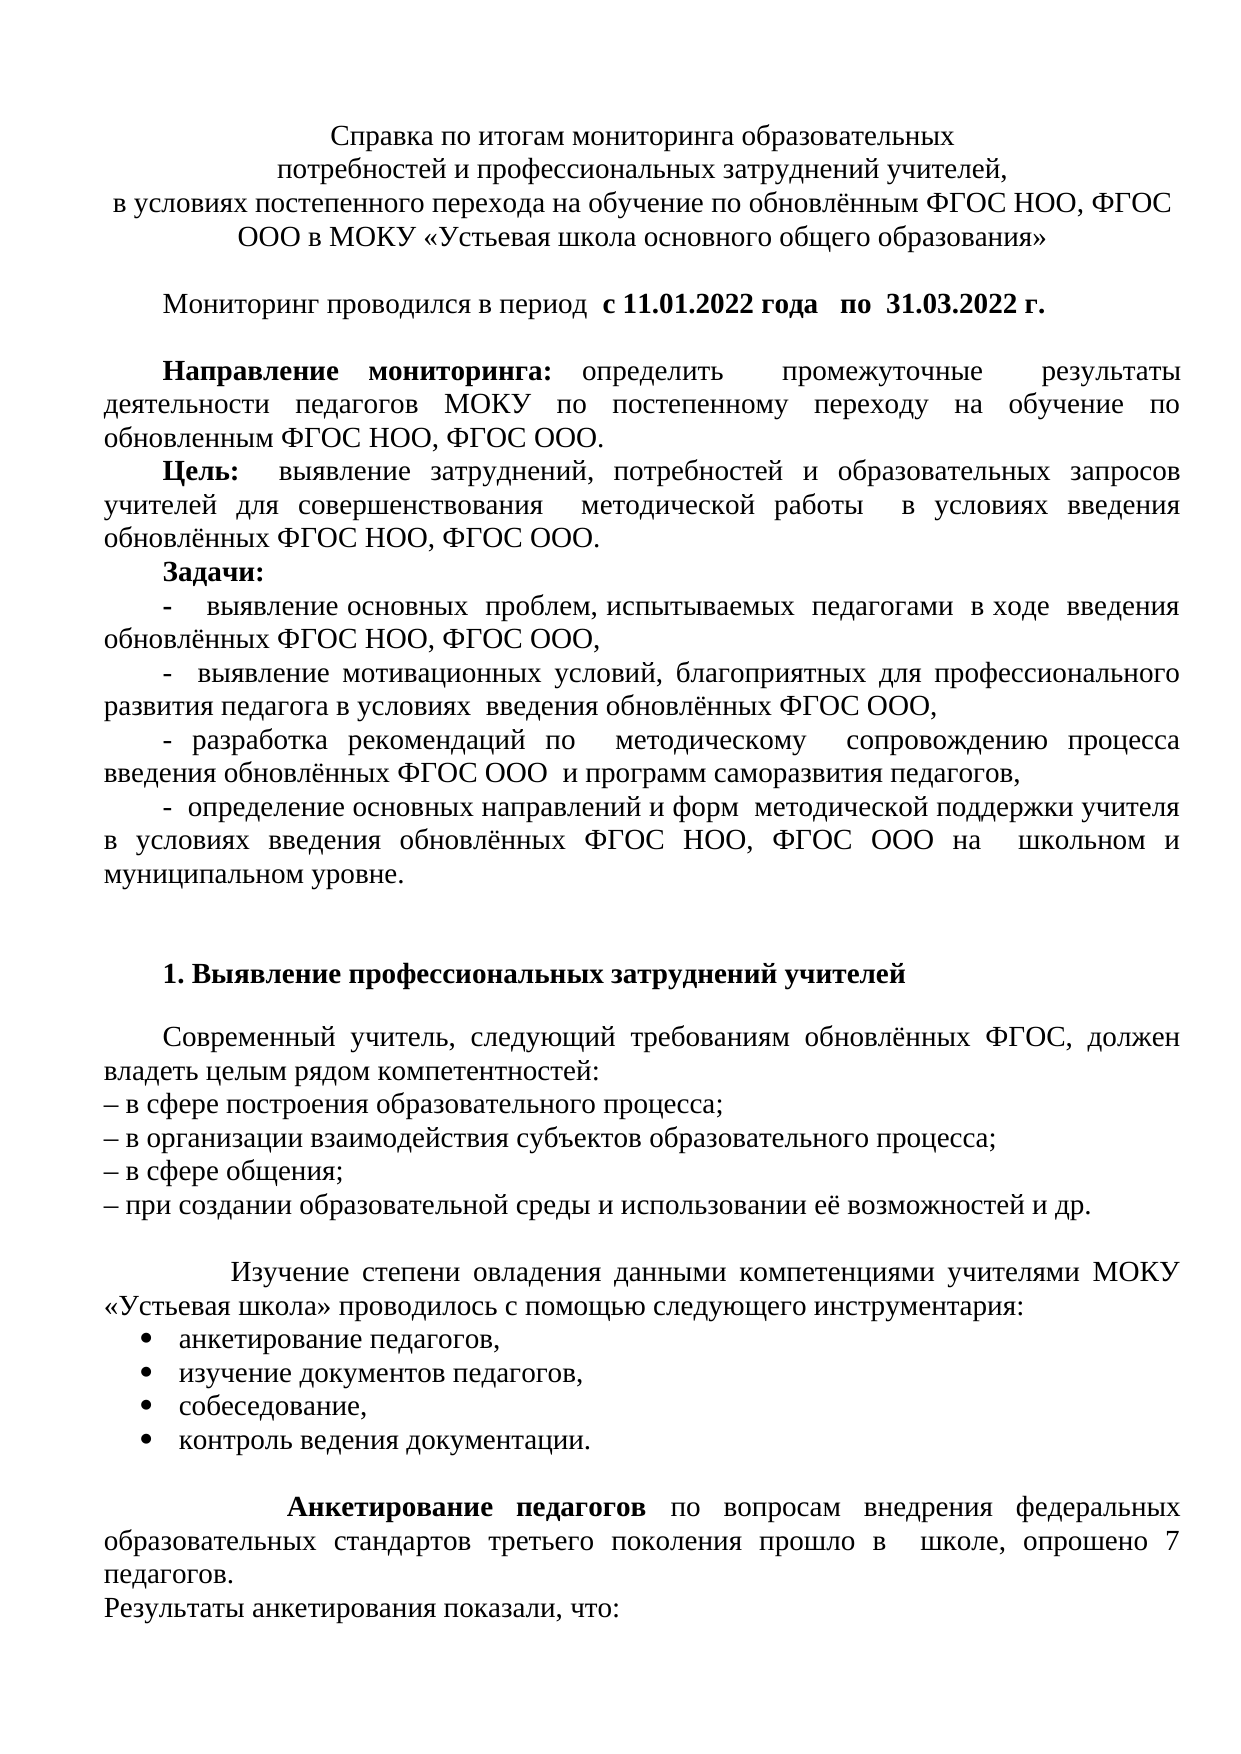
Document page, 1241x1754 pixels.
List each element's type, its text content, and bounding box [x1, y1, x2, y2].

text – в организации взаимодействия субъектов образовательного процесса; [103, 1120, 1181, 1153]
text Результаты анкетирования показали, что: [103, 1590, 1181, 1623]
text Мониторинг проводился в период с 11.01.2022 года по 31.03.2022 г. [103, 286, 1181, 319]
text – при создании образовательной среды и использовании её возможностей и др. [103, 1187, 1181, 1221]
text - выявление основных проблем, испытываемых педагогами в ходе введения обновлённых ФГОС НОО, ФГОС ООО, [103, 588, 1181, 655]
text Анкетирование педагогов по вопросам внедрения федеральных образовательных стандартов третьего поколения прошло в школе, опрошено 7 педагогов. [103, 1489, 1181, 1590]
text – в сфере общения; [103, 1153, 1181, 1187]
text - выявление мотивационных условий, благоприятных для профессионального развития педагога в условиях введения обновлённых ФГОС ООО, [103, 655, 1181, 722]
text - разработка рекомендаций по методическому сопровождению процесса введения обновлённых ФГОС ООО и программ саморазвития педагогов, [103, 722, 1181, 789]
list собеседование, [141, 1388, 1181, 1422]
text Изучение степени овладения данными компетенциями учителями МОКУ «Устьевая школа» проводилось с помощью следующего инструментария: [103, 1254, 1181, 1321]
text потребностей и профессиональных затруднений учителей, [103, 152, 1181, 185]
list анкетирование педагогов, [141, 1321, 1181, 1355]
list контроль ведения документации. [141, 1422, 1181, 1456]
list изучение документов педагогов, [141, 1355, 1181, 1388]
text Современный учитель, следующий требованиям обновлённых ФГОС, должен владеть целым рядом компетентностей: [103, 1019, 1181, 1086]
text – в сфере построения образовательного процесса; [103, 1086, 1181, 1120]
text Задачи: [103, 554, 1181, 588]
text 1. Выявление профессиональных затруднений учителей [103, 957, 1181, 990]
text в условиях постепенного перехода на обучение по обновлённым ФГОС НОО, ФГОС ООО в МОКУ «Устьевая школа основного общего образования» [103, 185, 1181, 252]
text Справка по итогам мониторинга образовательных [103, 118, 1181, 152]
text - определение основных направлений и форм методической поддержки учителя в условиях введения обновлённых ФГОС НОО, ФГОС ООО на школьном и муниципальном уровне. [103, 789, 1181, 889]
text Цель: выявление затруднений, потребностей и образовательных запросов учителей для совершенствования методической работы в условиях введения обновлённых ФГОС НОО, ФГОС ООО. [103, 453, 1181, 554]
text Направление мониторинга: определить промежуточные результаты деятельности педагогов МОКУ по постепенному переходу на обучение по обновленным ФГОС НОО, ФГОС ООО. [103, 353, 1181, 453]
